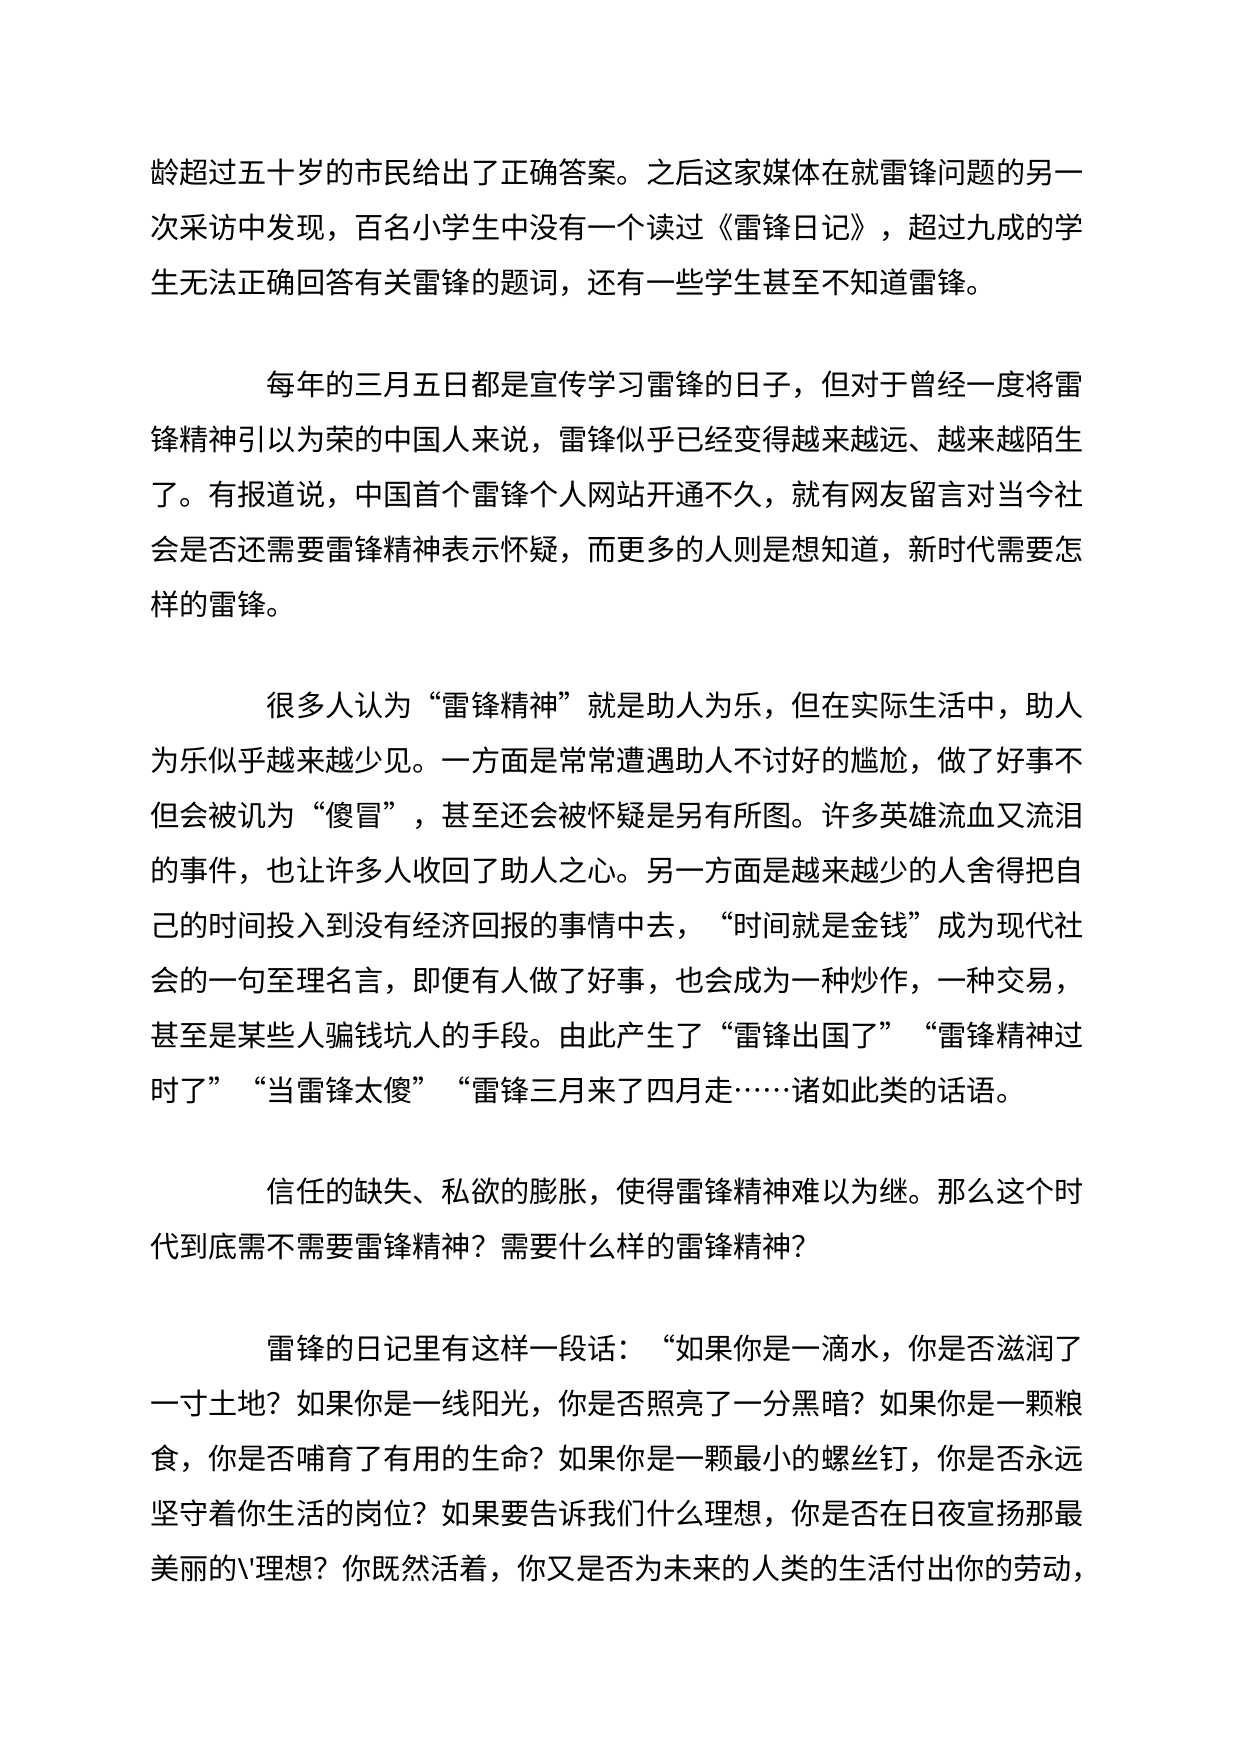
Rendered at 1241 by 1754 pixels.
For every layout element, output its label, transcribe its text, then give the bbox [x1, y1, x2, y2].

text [150, 150, 1090, 302]
text 很多人认为“雷锋精神”就是助人为乐，但在实际生活中，助人为乐似乎越来越少见。一方面是常常遭遇助人不讨好的尴尬，做了好事不但会被讥为“傻冒”，甚至还会被怀疑是另有所图。许多英雄流血又流泪的事件，也让许多人收回了助人之心。另一方面是越来越少的人舍得把自己的时间投入到没有经济回报的事情中去，“时间就是金钱”成为现代社会的一句至理名言，即便有人做了好事，也会成为一种炒作，一种交易，甚至是某些人骗钱坑人的手段。由此产生了“雷锋出国了”“雷锋精神过时了”“当雷锋太傻”“雷锋三月来了四月走……诸如此类的话语。 [150, 683, 1090, 1109]
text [150, 1326, 1090, 1588]
text 每年的三月五日都是宣传学习雷锋的日子，但对于曾经一度将雷锋精神引以为荣的中国人来说，雷锋似乎已经变得越来越远、越来越陌生了。有报道说，中国首个雷锋个人网站开通不久，就有网友留言对当今社会是否还需要雷锋精神表示怀疑，而更多的人则是想知道，新时代需要怎样的雷锋。 [150, 362, 1090, 623]
text 信任的缺失、私欲的膨胀，使得雷锋精神难以为继。那么这个时代到底需不需要雷锋精神？需要什么样的雷锋精神？ [150, 1169, 1090, 1266]
